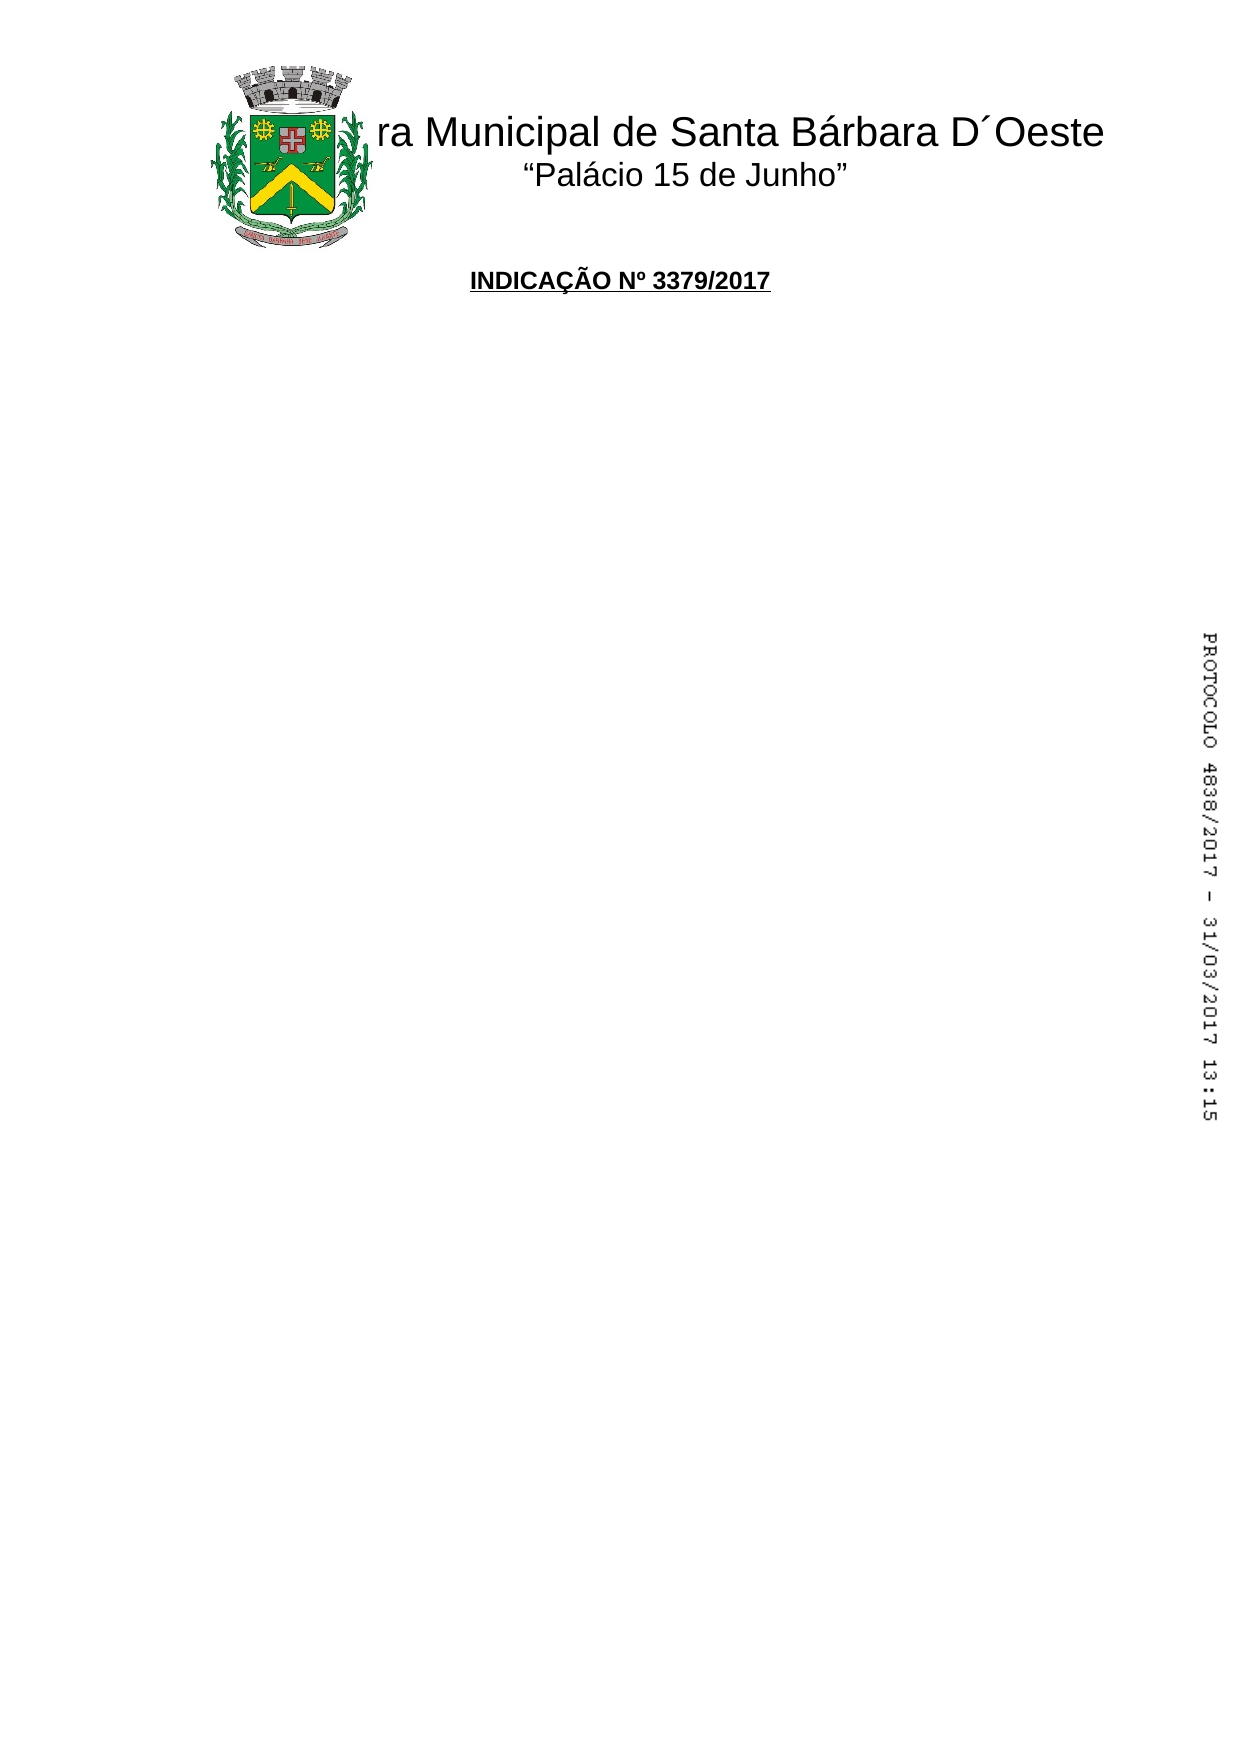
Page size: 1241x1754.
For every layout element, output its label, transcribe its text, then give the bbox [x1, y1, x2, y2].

picture [210, 66, 380, 255]
picture [1177, 629, 1241, 1125]
title INDICAÇÃO Nº 3379/2017 [177, 266, 1063, 294]
